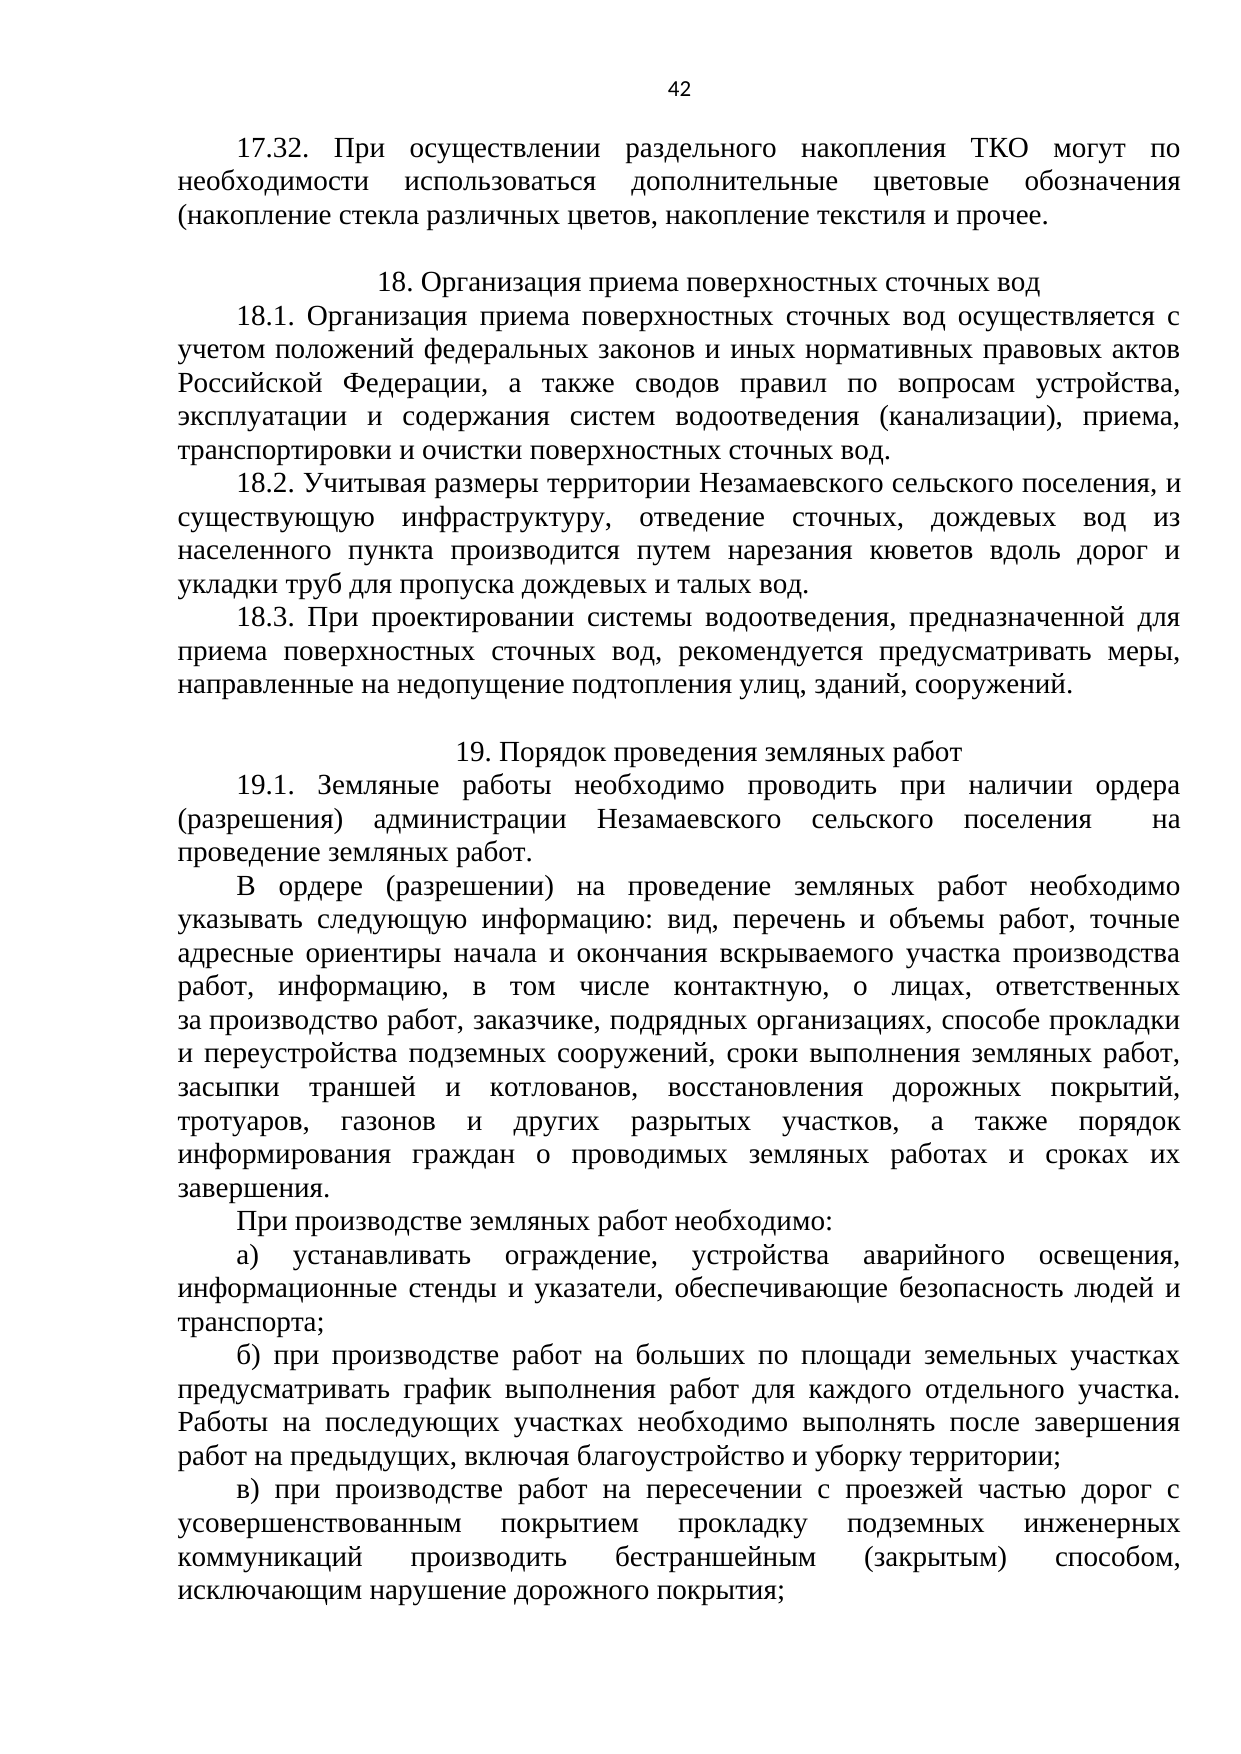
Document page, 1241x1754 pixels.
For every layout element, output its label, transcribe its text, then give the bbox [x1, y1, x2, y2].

text 18. Организация приема поверхностных сточных вод [177, 264, 1181, 298]
text 18.3. При проектировании системы водоотведения, предназначенной для приема поверхностных сточных вод, рекомендуется предусматривать меры, направленные на недопущение подтопления улиц, зданий, сооружений. [177, 599, 1181, 700]
text а) устанавливать ограждение, устройства аварийного освещения, информационные стенды и указатели, обеспечивающие безопасность людей и транспорта; [177, 1237, 1181, 1337]
text При производстве земляных работ необходимо: [177, 1203, 1181, 1237]
text В ордере (разрешении) на проведение земляных работ необходимо указывать следующую информацию: вид, перечень и объемы работ, точные адресные ориентиры начала и окончания вскрываемого участка производства работ, информацию, в том числе контактную, о лицах, ответственных за производство работ, заказчике, подрядных организациях, способе прокладки и переустройства подземных сооружений, сроки выполнения земляных работ, засыпки траншей и котлованов, восстановления дорожных покрытий, тротуаров, газонов и других разрытых участков, а также порядок информирования граждан о проводимых земляных работах и сроках их завершения. [177, 868, 1181, 1203]
text в) при производстве работ на пересечении с проезжей частью дорог с усовершенствованным покрытием прокладку подземных инженерных коммуникаций производить бестраншейным (закрытым) способом, исключающим нарушение дорожного покрытия; [177, 1472, 1181, 1606]
text 19. Порядок проведения земляных работ [177, 734, 1181, 767]
text 18.2. Учитывая размеры территории Незамаевского сельского поселения, и существующую инфраструктуру, отведение сточных, дождевых вод из населенного пункта производится путем нарезания кюветов вдоль дорог и укладки труб для пропуска дождевых и талых вод. [177, 465, 1181, 599]
text 17.32. При осуществлении раздельного накопления ТКО могут по необходимости использоваться дополнительные цветовые обозначения (накопление стекла различных цветов, накопление текстиля и прочее. [177, 130, 1181, 231]
text 19.1. Земляные работы необходимо проводить при наличии ордера (разрешения) администрации Незамаевского сельского поселения на проведение земляных работ. [177, 767, 1181, 868]
text 18.1. Организация приема поверхностных сточных вод осуществляется с учетом положений федеральных законов и иных нормативных правовых актов Российской Федерации, а также сводов правил по вопросам устройства, эксплуатации и содержания систем водоотведения (канализации), приема, транспортировки и очистки поверхностных сточных вод. [177, 298, 1181, 465]
text б) при производстве работ на больших по площади земельных участках предусматривать график выполнения работ для каждого отдельного участка. Работы на последующих участках необходимо выполнять после завершения работ на предыдущих, включая благоустройство и уборку территории; [177, 1337, 1181, 1472]
